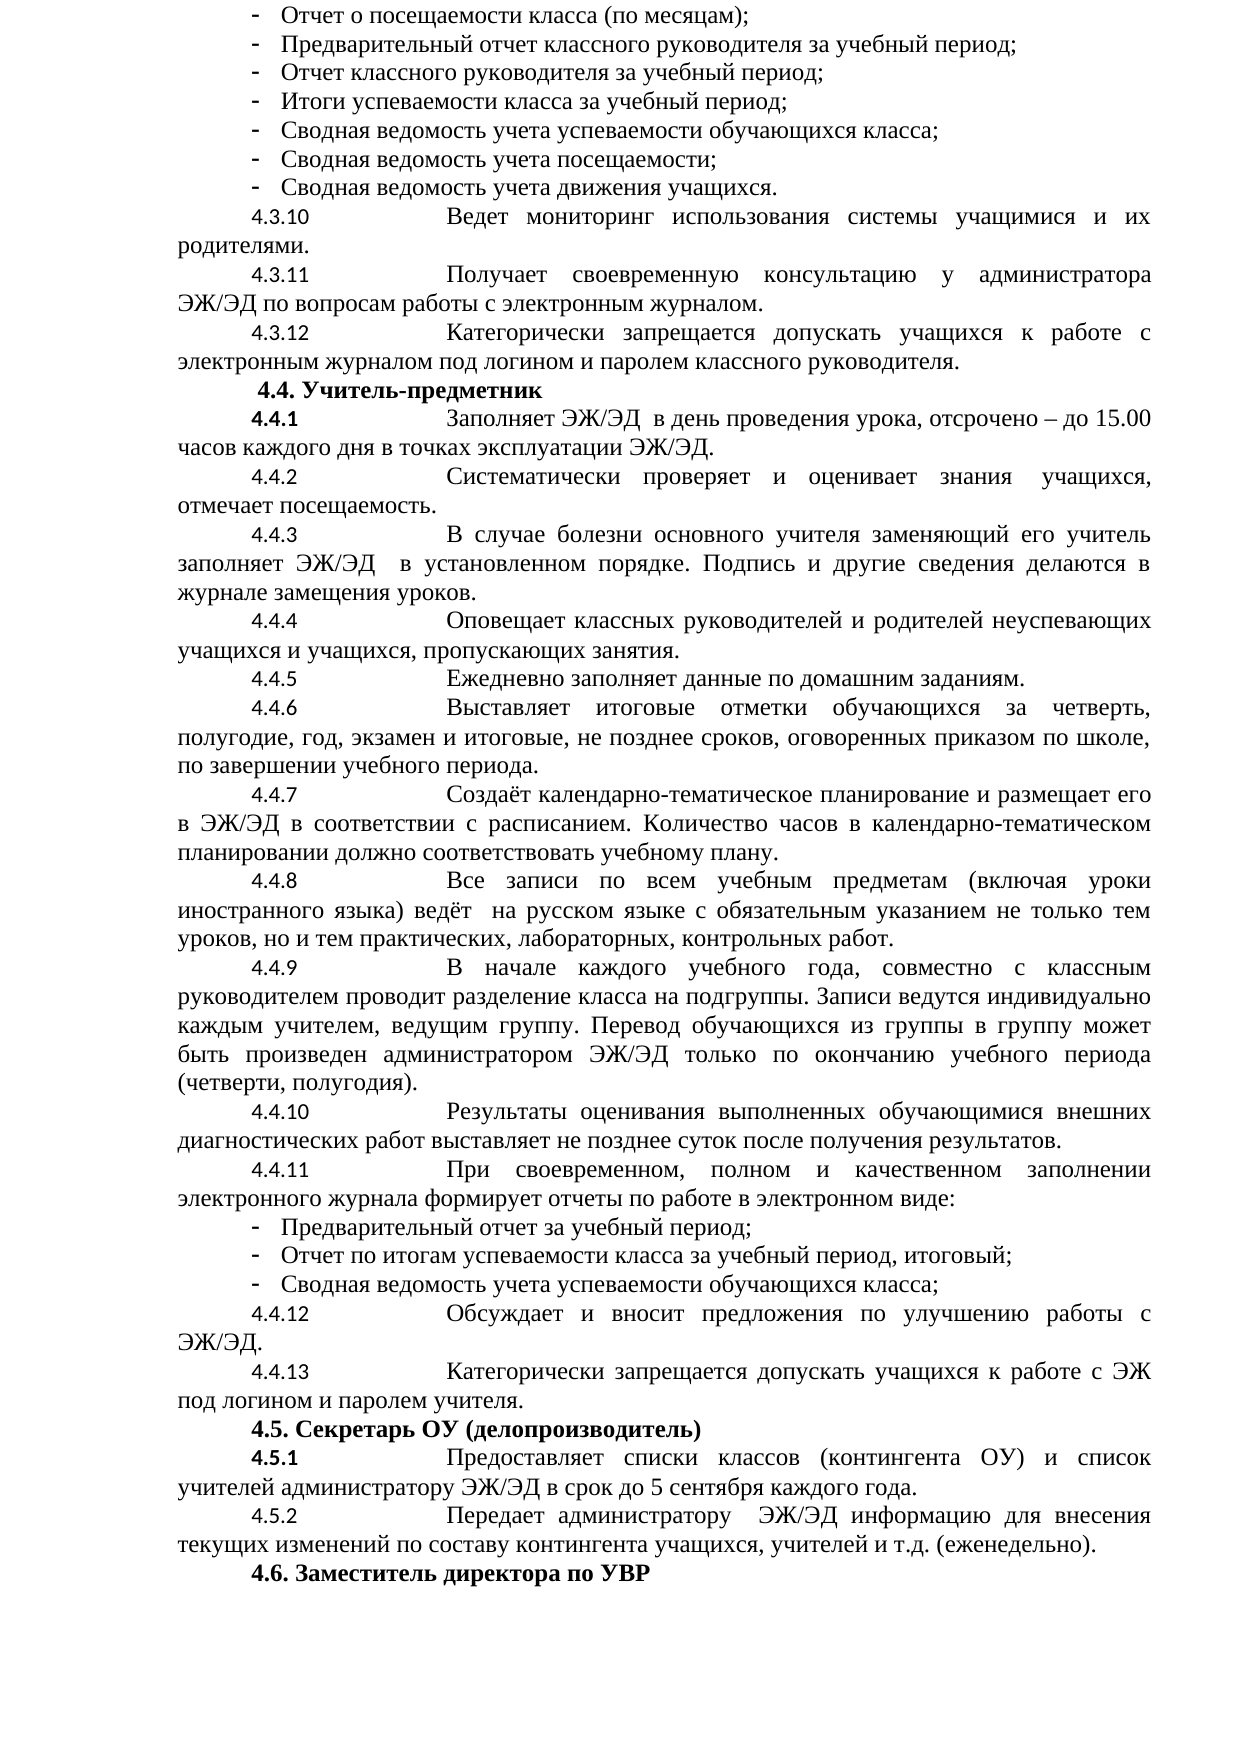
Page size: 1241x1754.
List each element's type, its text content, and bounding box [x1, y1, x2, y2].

list Оповещает классных руководителей и родителей неуспевающих учащихся и учащихся, пропускающих занятия. [177, 606, 1152, 663]
list В начале каждого учебного года, совместно с классным руководителем проводит разделение класса на подгруппы. Записи ведутся индивидуально каждым учителем, ведущим группу. Перевод обучающихся из группы в группу может быть произведен администратором ЭЖ/ЭД только по окончанию учебного периода (четверти, полугодия). [177, 952, 1152, 1096]
text 4.5. Секретарь ОУ (делопроизводитель) [177, 1414, 1152, 1442]
list Итоги успеваемости класса за учебный период; [177, 86, 1152, 115]
list Все записи по всем учебным предметам (включая уроки иностранного языка) ведёт на русском языке с обязательным указанием не только тем уроков, но и тем практических, лабораторных, контрольных работ. [177, 866, 1152, 952]
list Отчет по итогам успеваемости класса за учебный период, итоговый; [177, 1241, 1152, 1269]
list Категорически запрещается допускать учащихся к работе с ЭЖ под логином и паролем учителя. [177, 1356, 1152, 1414]
text 4.6. Заместитель директора по УВР [177, 1558, 1152, 1587]
list Предварительный отчет за учебный период; [177, 1212, 1152, 1241]
list Предварительный отчет классного руководителя за учебный период; [177, 29, 1152, 57]
list Передает администратору ЭЖ/ЭД информацию для внесения текущих изменений по составу контингента учащихся, учителей и т.д. (еженедельно). [177, 1500, 1152, 1558]
list Обсуждает и вносит предложения по улучшению работы с ЭЖ/ЭД. [177, 1298, 1152, 1356]
list Создаёт календарно-тематическое планирование и размещает его в ЭЖ/ЭД в соответствии с расписанием. Количество часов в календарно-тематическом планировании должно соответствовать учебному плану. [177, 779, 1152, 866]
list Сводная ведомость учета успеваемости обучающихся класса; [177, 115, 1152, 144]
list Выставляет итоговые отметки обучающихся за четверть, полугодие, год, экзамен и итоговые, не позднее сроков, оговоренных приказом по школе, по завершении учебного периода. [177, 692, 1152, 779]
list 4.4. Учитель-предметник [177, 375, 1152, 403]
list Категорически запрещается допускать учащихся к работе с электронным журналом под логином и паролем классного руководителя. [177, 317, 1152, 375]
list Отчет классного руководителя за учебный период; [177, 57, 1152, 86]
list Заполняет ЭЖ/ЭД в день проведения урока, отсрочено – до 15.00 часов каждого дня в точках эксплуатации ЭЖ/ЭД. [177, 403, 1152, 461]
list При своевременном, полном и качественном заполнении электронного журнала формирует отчеты по работе в электронном виде: [177, 1154, 1152, 1212]
list Результаты оценивания выполненных обучающимися внешних диагностических работ выставляет не позднее суток после получения результатов. [177, 1096, 1152, 1154]
list Систематически проверяет и оценивает знания учащихся, отмечает посещаемость. [177, 461, 1152, 519]
list Отчет о посещаемости класса (по месяцам); [177, 0, 1152, 29]
list Сводная ведомость учета посещаемости; [177, 144, 1152, 172]
list Ежедневно заполняет данные по домашним заданиям. [177, 663, 1152, 692]
list В случае болезни основного учителя заменяющий его учитель заполняет ЭЖ/ЭД в установленном порядке. Подпись и другие сведения делаются в журнале замещения уроков. [177, 519, 1152, 606]
list Предоставляет списки классов (контингента ОУ) и список учителей администратору ЭЖ/ЭД в срок до 5 сентября каждого года. [177, 1442, 1152, 1500]
list Сводная ведомость учета успеваемости обучающихся класса; [177, 1269, 1152, 1298]
list Получает своевременную консультацию у администратора ЭЖ/ЭД по вопросам работы с электронным журналом. [177, 259, 1152, 317]
list Ведет мониторинг использования системы учащимися и их родителями. [177, 201, 1152, 259]
list Сводная ведомость учета движения учащихся. [177, 172, 1152, 201]
